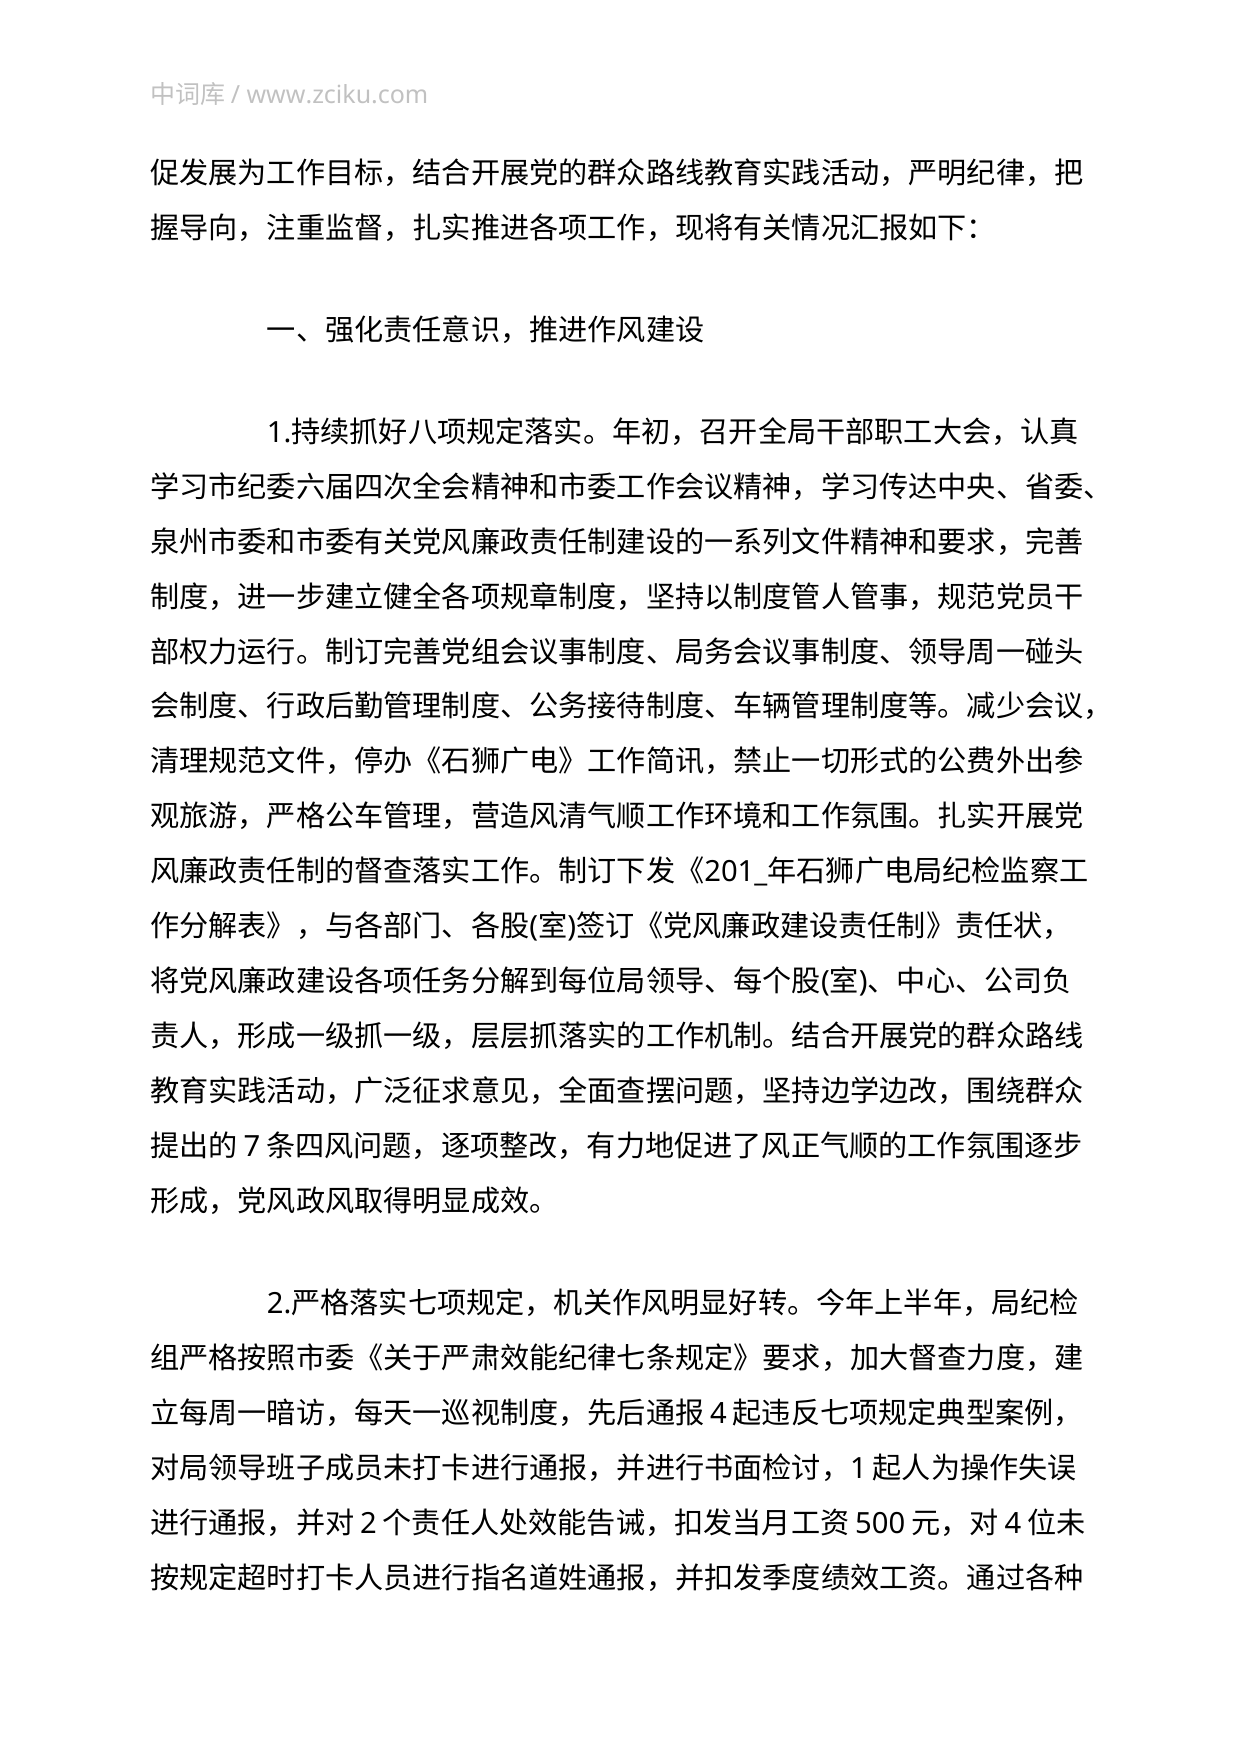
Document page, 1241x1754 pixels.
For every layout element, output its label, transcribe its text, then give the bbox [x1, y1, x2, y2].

text 一、强化责任意识，推进作风建设 [150, 307, 1090, 349]
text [150, 1279, 1090, 1596]
text 1.持续抓好八项规定落实。年初，召开全局干部职工大会，认真学习市纪委六届四次全会精神和市委工作会议精神，学习传达中央、省委、泉州市委和市委有关党风廉政责任制建设的一系列文件精神和要求，完善制度，进一步建立健全各项规章制度，坚持以制度管人管事，规范党员干部权力运行。制订完善党组会议事制度、局务会议事制度、领导周一碰头会制度、行政后勤管理制度、公务接待制度、车辆管理制度等。减少会议，清理规范文件，停办《石狮广电》工作简讯，禁止一切形式的公费外出参观旅游，严格公车管理，营造风清气顺工作环境和工作氛围。扎实开展党风廉政责任制的督查落实工作。制订下发《201_年石狮广电局纪检监察工作分解表》，与各部门、各股(室)签订《党风廉政建设责任制》责任状，将党风廉政建设各项任务分解到每位局领导、每个股(室)、中心、公司负责人，形成一级抓一级，层层抓落实的工作机制。结合开展党的群众路线教育实践活动，广泛征求意见，全面查摆问题，坚持边学边改，围绕群众提出的7条四风问题，逐项整改，有力地促进了风正气顺的工作氛围逐步形成，党风政风取得明显成效。 [150, 408, 1090, 1220]
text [150, 150, 1090, 247]
